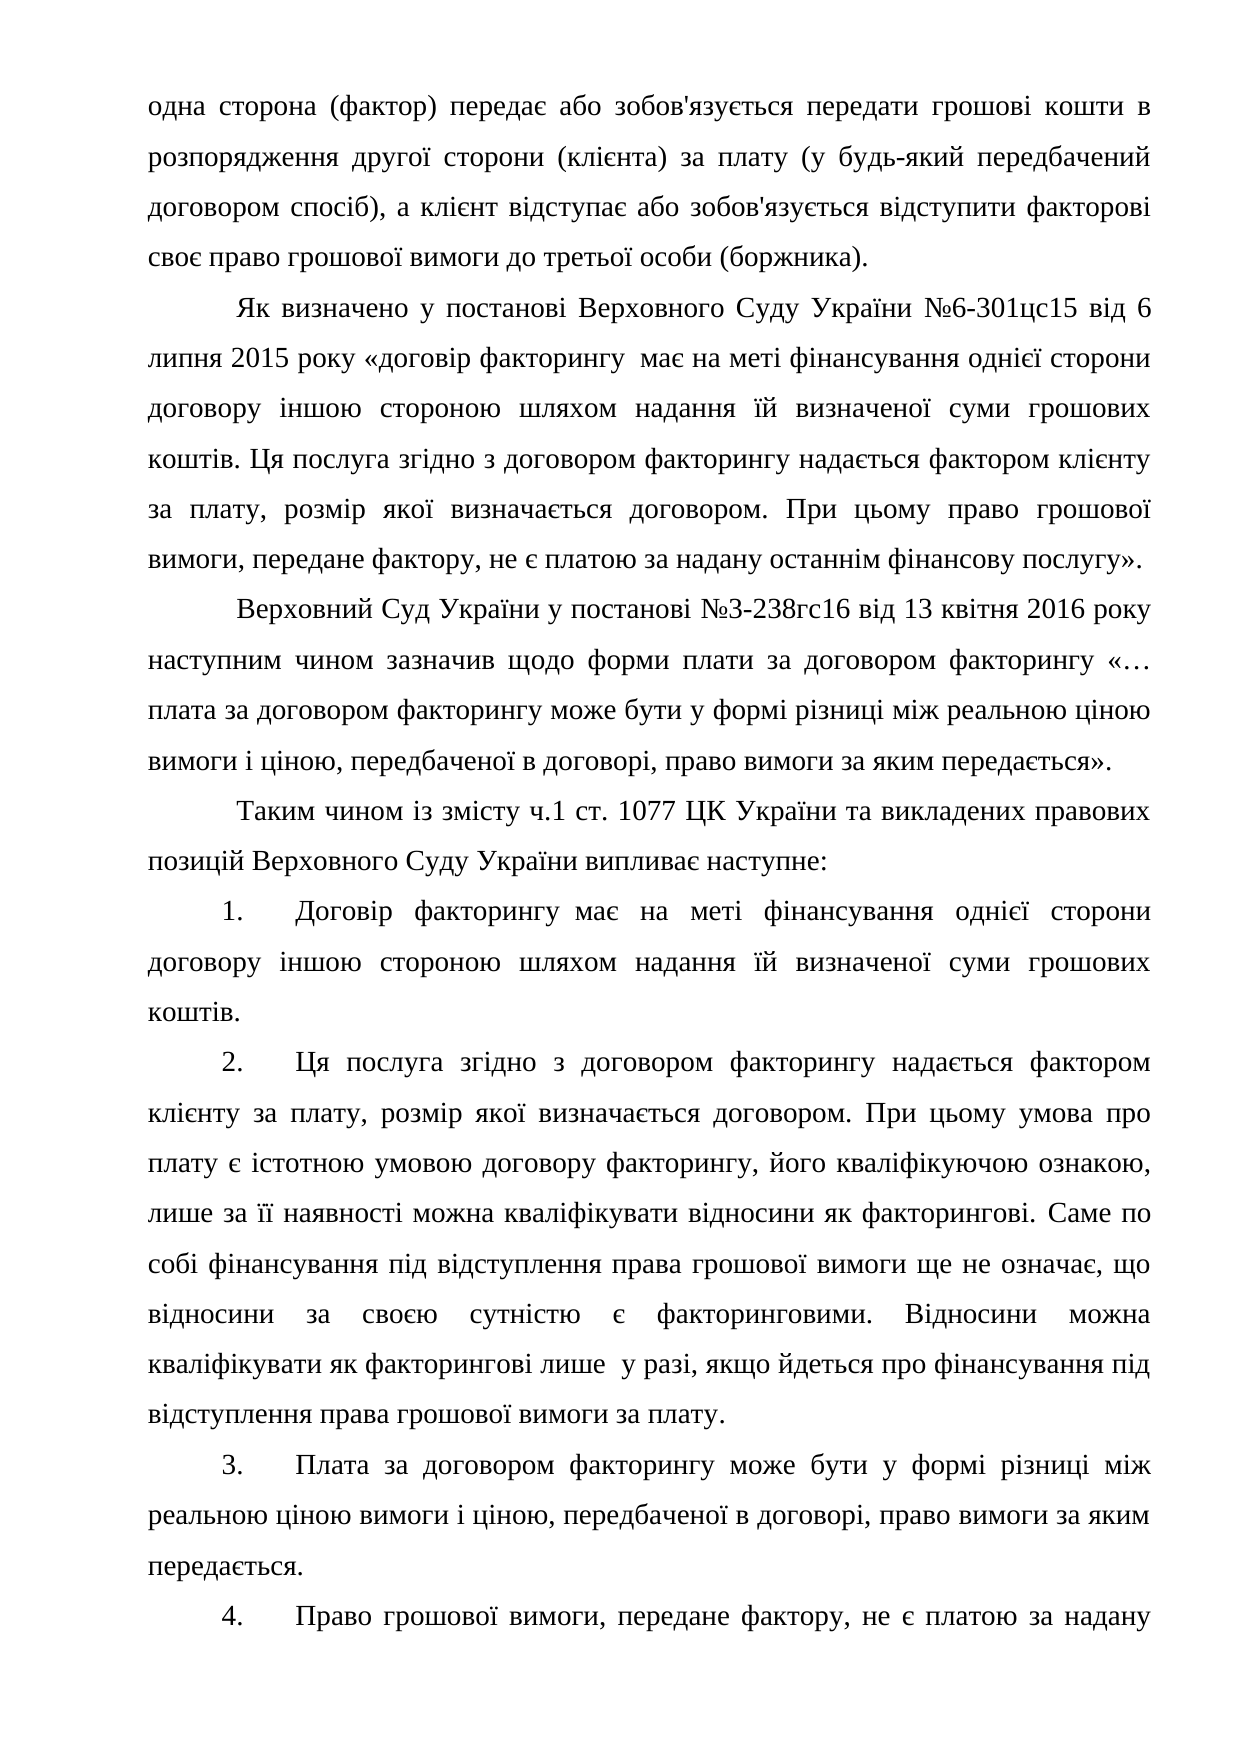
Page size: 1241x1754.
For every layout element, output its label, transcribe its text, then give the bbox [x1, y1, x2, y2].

list Плата за договором факторингу може бути у формі різниці між реальною ціною вимоги і ціною, передбаченої в договорі, право вимоги за яким передається. [148, 1447, 1152, 1581]
list Ця послуга згідно з договором факторингу надається фактором клієнту за плату, розмір якої визначається договором. При цьому умова про плату є істотною умовою договору факторингу, його кваліфікуючою ознакою, лише за її наявності можна кваліфікувати відносини як факторингові. Саме по собі фінансування під відступлення права грошової вимоги ще не означає, що відносини за своєю сутністю є факторинговими. Відносини можна кваліфікувати як факторингові лише у разі, якщо йдеться про фінансування під відступлення права грошової вимоги за плату. [148, 1044, 1152, 1430]
text Як визначено у постанові Верховного Суду України №6-301цс15 від 6 липня 2015 року «договір факторингу має на меті фінансування однієї сторони договору іншою стороною шляхом надання їй визначеної суми грошових коштів. Ця послуга згідно з договором факторингу надається фактором клієнту за плату, розмір якої визначається договором. При цьому право грошової вимоги, передане фактору, не є платою за надану останнім фінансову послугу». [148, 290, 1152, 575]
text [148, 88, 1152, 273]
list Договір факторингу має на меті фінансування однієї сторони договору іншою стороною шляхом надання їй визначеної суми грошових коштів. [148, 893, 1152, 1028]
text Верховний Суд України у постанові №3-238гс16 від 13 квітня 2016 року наступним чином зазначив щодо форми плати за договором факторингу «… плата за договором факторингу може бути у формі різниці між реальною ціною вимоги і ціною, передбаченої в договорі, право вимоги за яким передається». [148, 592, 1152, 776]
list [148, 1598, 1152, 1631]
text Таким чином із змісту ч.1 ст. 1077 ЦК України та викладених правових позицій Верховного Суду України випливає наступне: [148, 793, 1152, 877]
